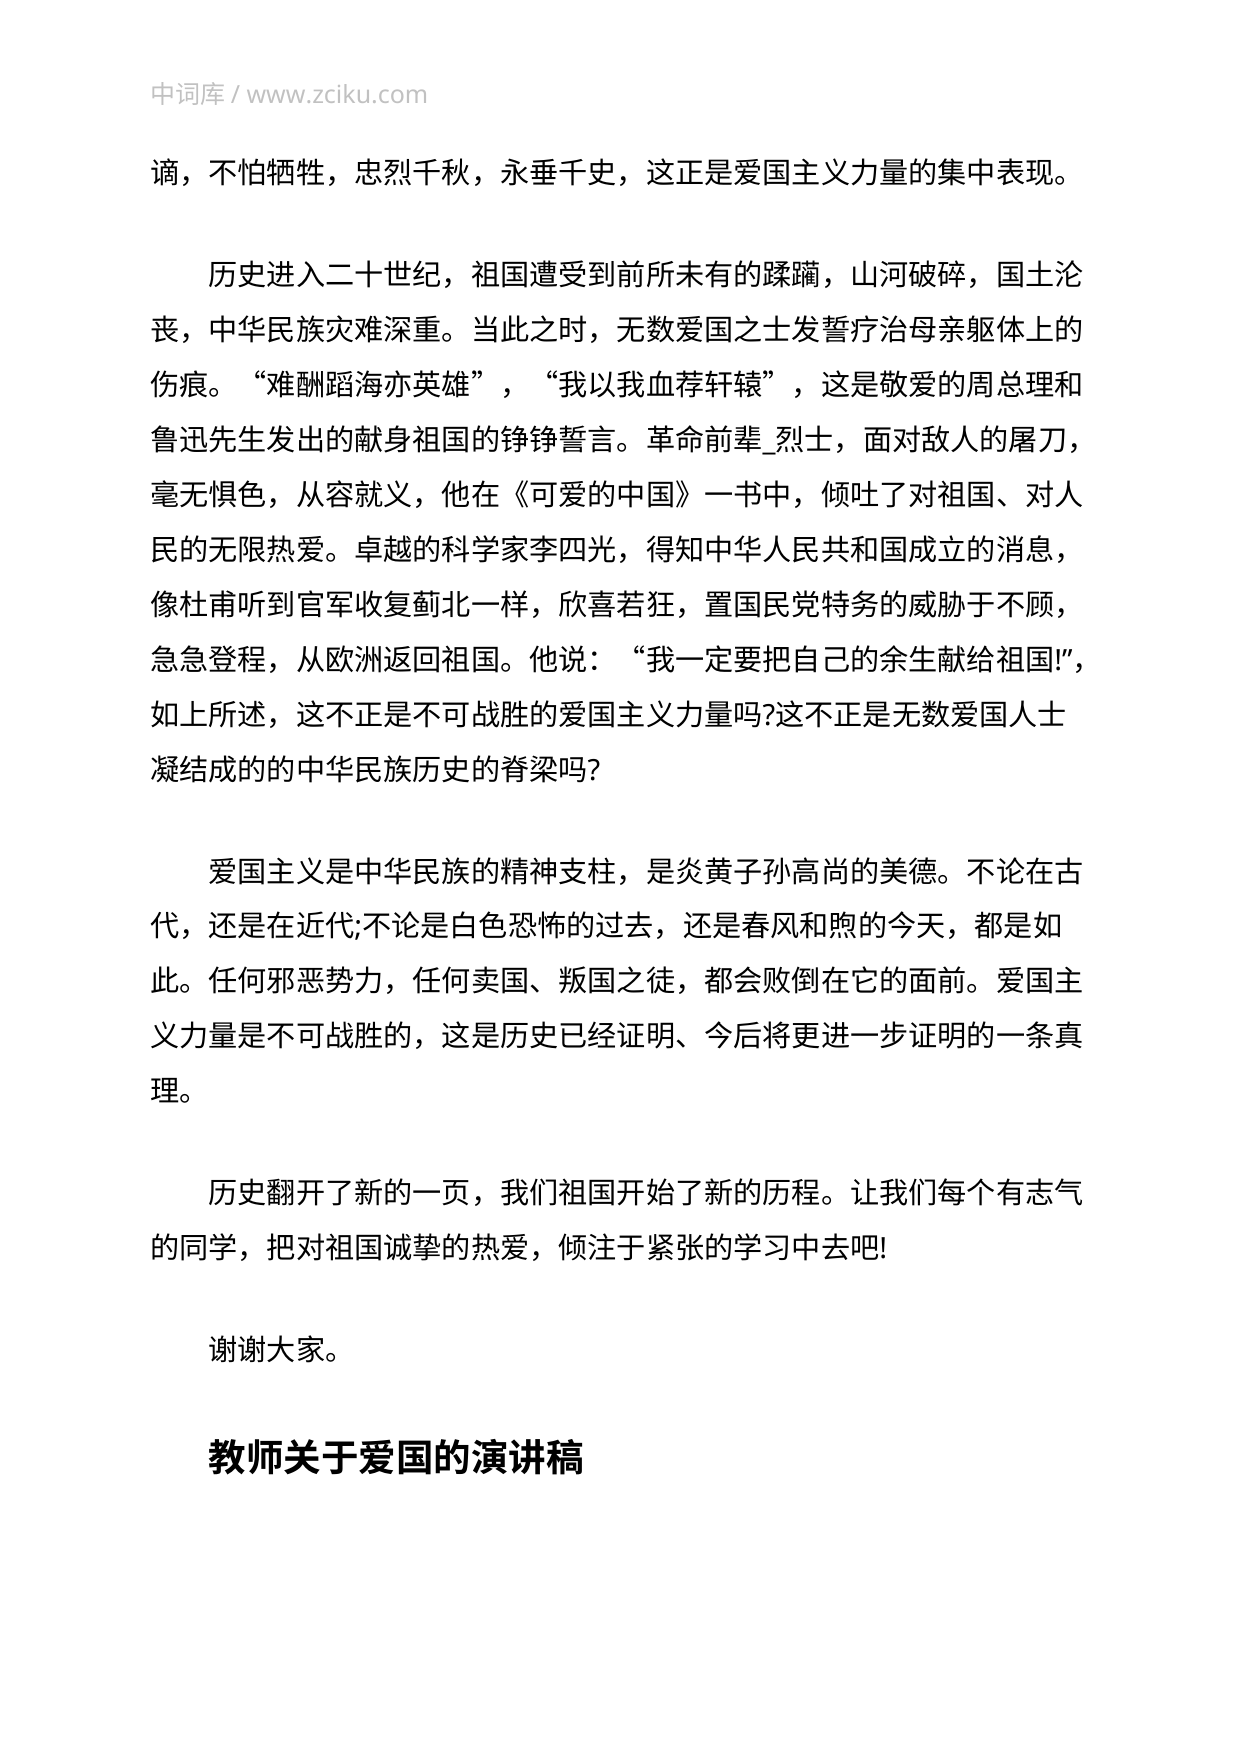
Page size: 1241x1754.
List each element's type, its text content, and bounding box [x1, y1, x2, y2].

text 谢谢大家。 [150, 1326, 1090, 1369]
text 历史翻开了新的一页，我们祖国开始了新的历程。让我们每个有志气的同学，把对祖国诚挚的热爱，倾注于紧张的学习中去吧! [150, 1169, 1090, 1267]
text 爱国主义是中华民族的精神支柱，是炎黄子孙高尚的美德。不论在古代，还是在近代;不论是白色恐怖的过去，还是春风和煦的今天，都是如此。任何邪恶势力，任何卖国、叛国之徒，都会败倒在它的面前。爱国主义力量是不可战胜的，这是历史已经证明、今后将更进一步证明的一条真理。 [150, 848, 1090, 1110]
text 历史进入二十世纪，祖国遭受到前所未有的蹂躏，山河破碎，国土沦丧，中华民族灾难深重。当此之时，无数爱国之士发誓疗治母亲躯体上的伤痕。“难酬蹈海亦英雄”，“我以我血荐轩辕”，这是敬爱的周总理和鲁迅先生发出的献身祖国的铮铮誓言。革命前辈_烈士，面对敌人的屠刀，毫无惧色，从容就义，他在《可爱的中国》一书中，倾吐了对祖国、对人民的无限热爱。卓越的科学家李四光，得知中华人民共和国成立的消息，像杜甫听到官军收复蓟北一样，欣喜若狂，置国民党特务的威胁于不顾，急急登程，从欧洲返回祖国。他说：“我一定要把自己的余生献给祖国!”，如上所述，这不正是不可战胜的爱国主义力量吗?这不正是无数爱国人士凝结成的的中华民族历史的脊梁吗? [150, 252, 1090, 788]
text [150, 150, 1090, 192]
text 教师关于爱国的演讲稿 [150, 1428, 1090, 1482]
